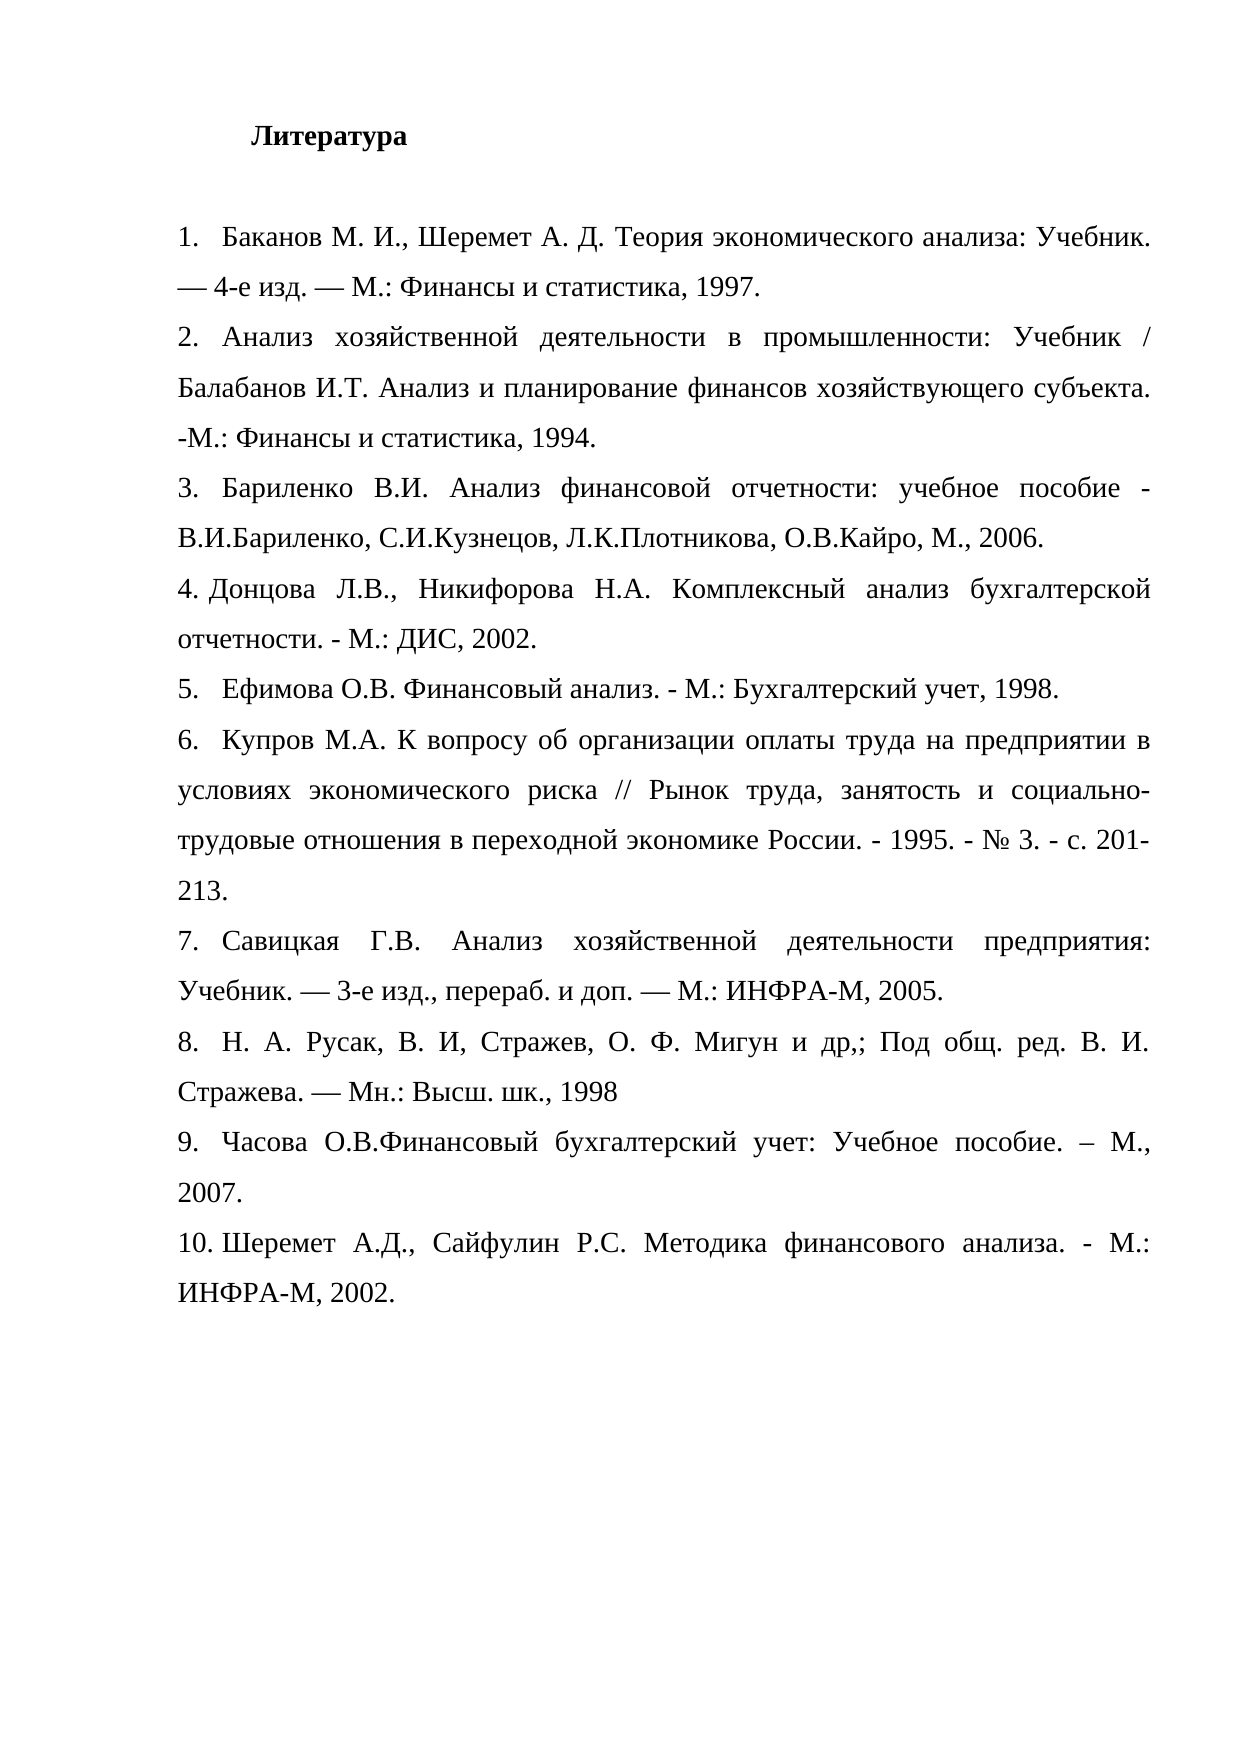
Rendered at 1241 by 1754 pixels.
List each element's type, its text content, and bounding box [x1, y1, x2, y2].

list Ефимова О.В. Финансовый анализ. - М.: Бухгалтерский учет, 1998. [177, 672, 1152, 705]
list Баканов М. И., Шеремет А. Д. Теория экономического анализа: Учебник. — 4-е изд. — М.: Финансы и статистика, 1997. [177, 219, 1152, 303]
text Литература [177, 118, 1152, 152]
list Купров М.А. К вопросу об организации оплаты труда на предприятии в условиях экономического риска // Рынок труда, занятость и социально-трудовые отношения в переходной экономике России. - 1995. - № 3. - с. 201-213. [177, 722, 1152, 906]
list Анализ хозяйственной деятельности в промышленности: Учебник / Балабанов И.Т. Анализ и планирование финансов хозяйствующего субъекта. -М.: Финансы и статистика, 1994. [177, 319, 1152, 453]
list Донцова Л.В., Никифорова Н.А. Комплексный анализ бухгалтерской отчетности. - М.: ДИС, 2002. [177, 571, 1152, 655]
list Н. А. Русак, В. И, Стражев, О. Ф. Мигун и др,; Под общ. ред. В. И. Стражева. — Мн.: Высш. шк., 1998 [177, 1024, 1152, 1108]
list Савицкая Г.В. Анализ хозяйственной деятельности предприятия: Учебник. — 3-е изд., перераб. и доп. — М.: ИНФРА-М, 2005. [177, 923, 1152, 1007]
list Бариленко В.И. Анализ финансовой отчетности: учебное пособие - В.И.Бариленко, С.И.Кузнецов, Л.К.Плотникова, О.В.Кайро, М., 2006. [177, 470, 1152, 554]
list Шеремет А.Д., Сайфулин Р.С. Методика финансового анализа. - М.: ИНФРА-М, 2002. [177, 1225, 1152, 1309]
list Часова О.В.Финансовый бухгалтерский учет: Учебное пособие. – М., 2007. [177, 1124, 1152, 1208]
